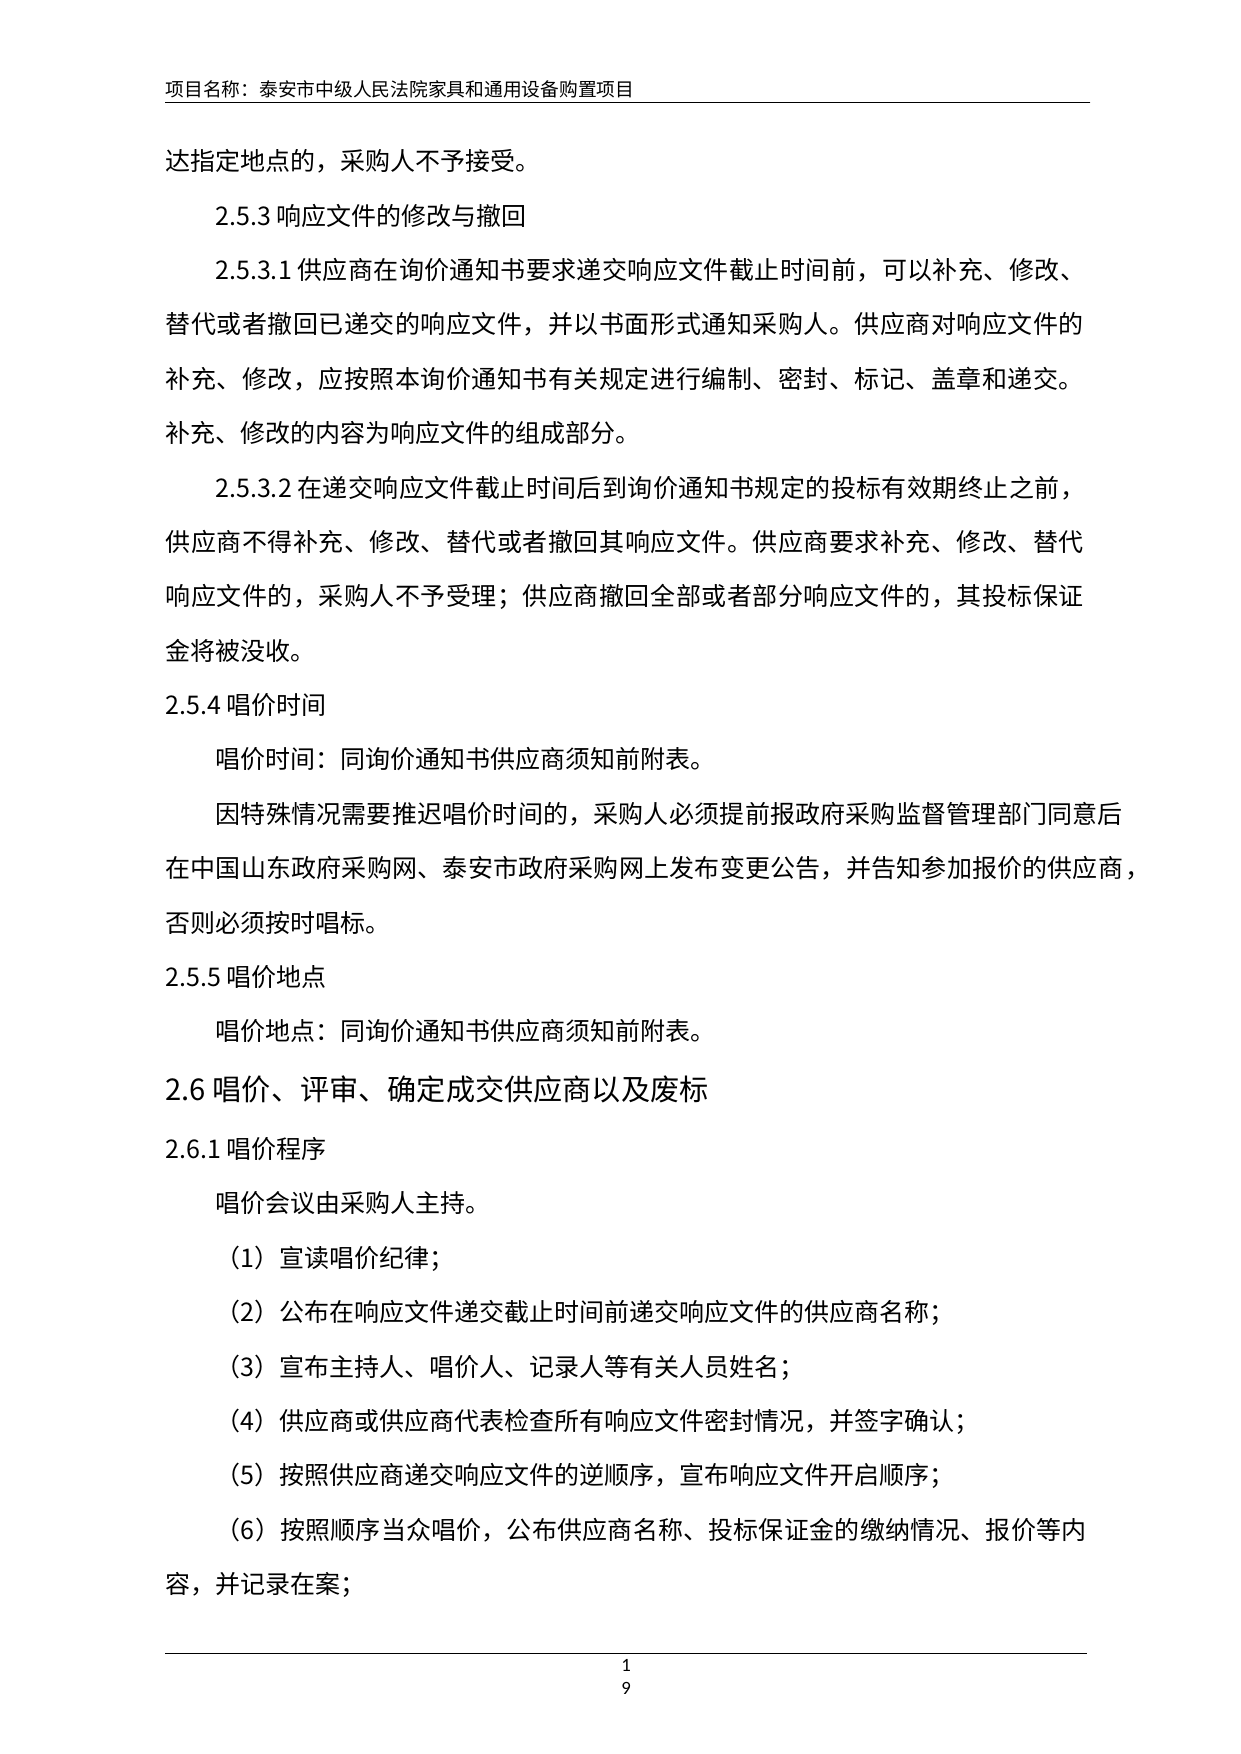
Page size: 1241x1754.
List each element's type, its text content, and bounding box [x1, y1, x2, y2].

text （2）公布在响应文件递交截止时间前递交响应文件的供应商名称； [165, 1293, 1087, 1329]
text 2.5.3 响应文件的修改与撤回 [165, 196, 1087, 232]
text 2.5.5 唱价地点 [165, 957, 1087, 994]
text 2.5.3.2在递交响应文件截止时间后到询价通知书规定的投标有效期终止之前，供应商不得补充、修改、替代或者撤回其响应文件。供应商要求补充、修改、替代响应文件的，采购人不予受理；供应商撤回全部或者部分响应文件的，其投标保证金将被没收。 [165, 468, 1087, 667]
text 2.5.3.1供应商在询价通知书要求递交响应文件截止时间前，可以补充、修改、替代或者撤回已递交的响应文件，并以书面形式通知采购人。供应商对响应文件的补充、修改，应按照本询价通知书有关规定进行编制、密封、标记、盖章和递交。补充、修改的内容为响应文件的组成部分。 [165, 251, 1087, 450]
text 唱价会议由采购人主持。 [165, 1184, 1087, 1220]
subtitle 2.6 唱价、评审、确定成交供应商以及废标 [165, 1066, 1087, 1108]
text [165, 142, 1087, 178]
text （5）按照供应商递交响应文件的逆顺序，宣布响应文件开启顺序； [165, 1456, 1087, 1492]
text 因特殊情况需要推迟唱价时间的，采购人必须提前报政府采购监督管理部门同意后在中国山东政府采购网、泰安市政府采购网上发布变更公告，并告知参加报价的供应商，否则必须按时唱标。 [165, 794, 1126, 939]
text 唱价时间：同询价通知书供应商须知前附表。 [165, 740, 1126, 776]
text （4）供应商或供应商代表检查所有响应文件密封情况，并签字确认； [165, 1401, 1087, 1438]
text （6）按照顺序当众唱价，公布供应商名称、投标保证金的缴纳情况、报价等内容，并记录在案； [165, 1510, 1087, 1601]
text （3）宣布主持人、唱价人、记录人等有关人员姓名； [165, 1347, 1087, 1383]
text （1）宣读唱价纪律； [165, 1238, 1087, 1274]
text 唱价地点：同询价通知书供应商须知前附表。 [165, 1012, 1126, 1048]
text 2.6.1 唱价程序 [165, 1129, 1087, 1166]
text 2.5.4 唱价时间 [165, 686, 1087, 722]
